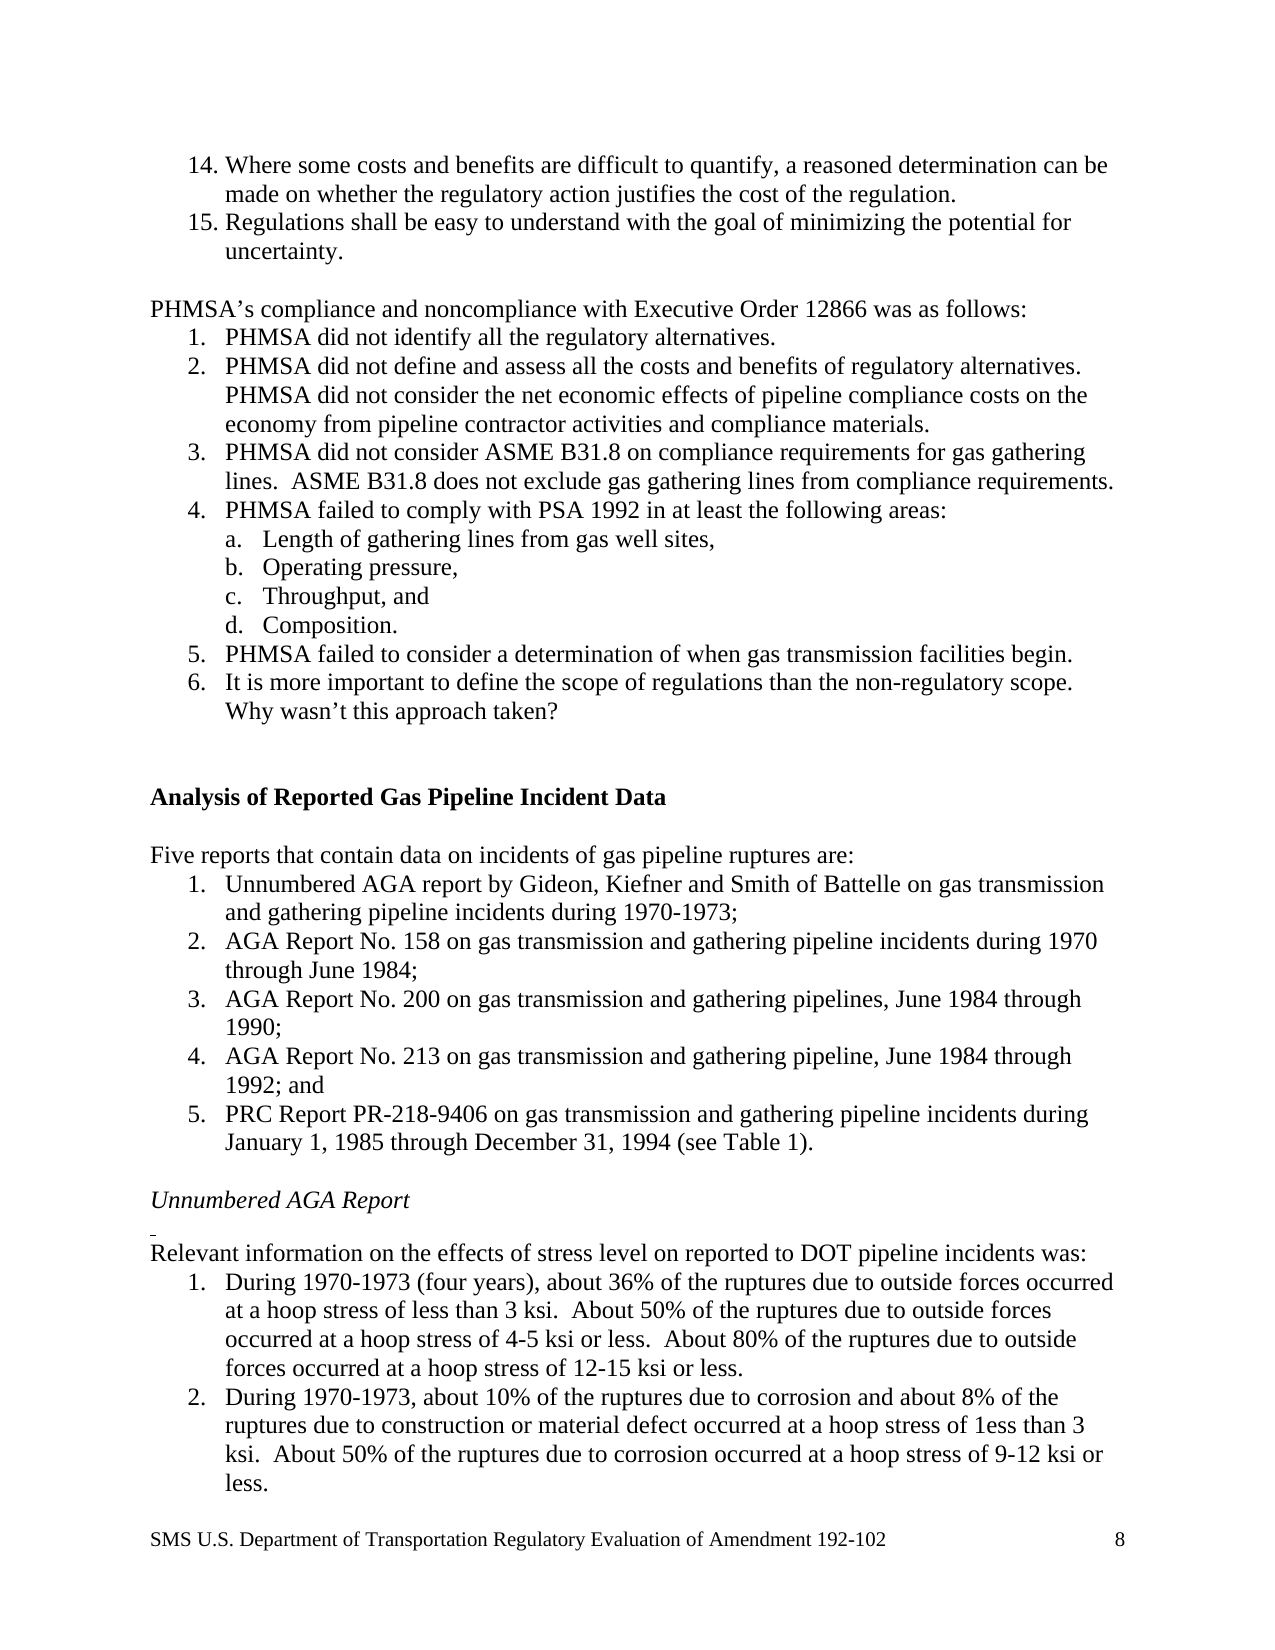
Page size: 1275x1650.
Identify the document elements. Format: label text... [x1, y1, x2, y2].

list AGA Report No. 158 on gas transmission and gathering pipeline incidents during 1970 through June 1984; [187, 926, 1125, 984]
list PRC Report PR-218-9406 on gas transmission and gathering pipeline incidents during January 1, 1985 through December 31, 1994 (see Table 1). [187, 1099, 1125, 1156]
list Throughput, and [225, 581, 1125, 610]
text Unnumbered AGA Report [150, 1185, 1125, 1214]
text PHMSA’s compliance and noncompliance with Executive Order 12866 was as follows: [150, 294, 1125, 322]
list Unnumbered AGA report by Gideon, Kiefner and Smith of Battelle on gas transmission and gathering pipeline incidents during 1970-1973; [187, 869, 1125, 926]
text Analysis of Reported Gas Pipeline Incident Data [150, 782, 1125, 811]
list PHMSA did not define and assess all the costs and benefits of regulatory alternatives. PHMSA did not consider the net economic effects of pipeline compliance costs on the economy from pipeline contractor activities and compliance materials. [187, 351, 1125, 437]
list Composition. [225, 610, 1125, 639]
list Regulations shall be easy to understand with the goal of minimizing the potential for uncertainty. [187, 207, 1125, 265]
list AGA Report No. 200 on gas transmission and gathering pipelines, June 1984 through 1990; [187, 984, 1125, 1041]
text Relevant information on the effects of stress level on reported to DOT pipeline incidents was: [150, 1238, 1125, 1267]
list Operating pressure, [225, 552, 1125, 581]
list During 1970-1973, about 10% of the ruptures due to corrosion and about 8% of the ruptures due to construction or material defect occurred at a hoop stress of 1ess than 3 ksi. About 50% of the ruptures due to corrosion occurred at a hoop stress of 9-12 ksi or less. [187, 1382, 1125, 1497]
list PHMSA did not identify all the regulatory alternatives. [187, 322, 1125, 351]
text Five reports that contain data on incidents of gas pipeline ruptures are: [150, 840, 1125, 869]
list PHMSA did not consider ASME B31.8 on compliance requirements for gas gathering lines. ASME B31.8 does not exclude gas gathering lines from compliance requirements. [187, 437, 1125, 495]
list Length of gathering lines from gas well sites, [225, 524, 1125, 552]
list Where some costs and benefits are difficult to quantify, a reasoned determination can be made on whether the regulatory action justifies the cost of the regulation. [187, 150, 1125, 207]
list AGA Report No. 213 on gas transmission and gathering pipeline, June 1984 through 1992; and [187, 1041, 1125, 1099]
list It is more important to define the scope of regulations than the non-regulatory scope. Why wasn’t this approach taken? [187, 667, 1125, 725]
list During 1970-1973 (four years), about 36% of the ruptures due to outside forces occurred at a hoop stress of less than 3 ksi. About 50% of the ruptures due to outside forces occurred at a hoop stress of 4-5 ksi or less. About 80% of the ruptures due to outside forces occurred at a hoop stress of 12-15 ksi or less. [187, 1267, 1125, 1382]
list PHMSA failed to comply with PSA 1992 in at least the following areas: [187, 495, 1125, 524]
list PHMSA failed to consider a determination of when gas transmission facilities begin. [187, 639, 1125, 667]
